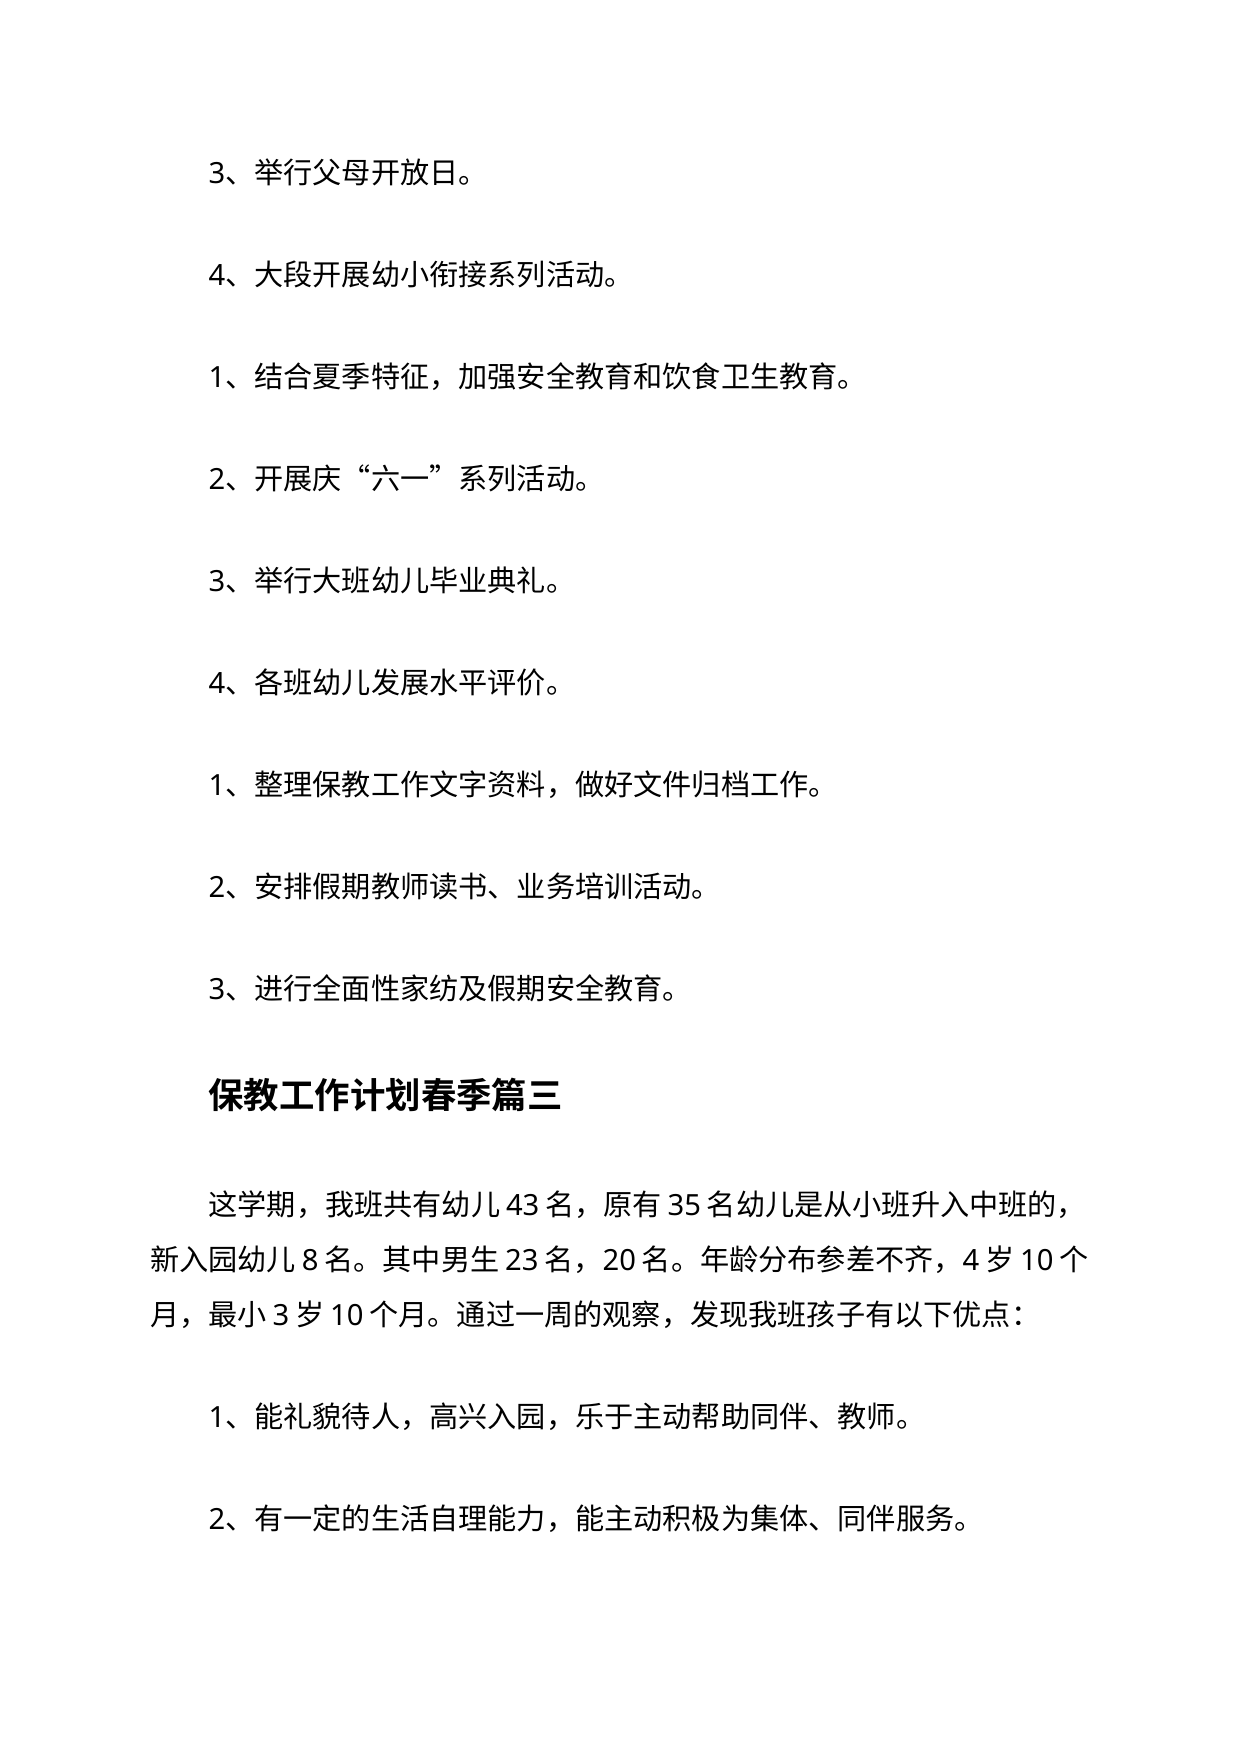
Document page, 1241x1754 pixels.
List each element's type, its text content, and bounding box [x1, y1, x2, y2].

text 3、进行全面性家纺及假期安全教育。 [150, 966, 1090, 1008]
text 4、各班幼儿发展水平评价。 [150, 660, 1090, 702]
text 2、有一定的生活自理能力，能主动积极为集体、同伴服务。 [150, 1495, 1090, 1538]
text 2、安排假期教师读书、业务培训活动。 [150, 864, 1090, 906]
text 这学期，我班共有幼儿43名，原有35名幼儿是从小班升入中班的，新入园幼儿8名。其中男生23名，20名。年龄分布参差不齐，4岁10个月，最小3岁10个月。通过一周的观察，发现我班孩子有以下优点： [150, 1181, 1090, 1334]
text 3、举行大班幼儿毕业典礼。 [150, 558, 1090, 600]
text 2、开展庆“六一”系列活动。 [150, 456, 1090, 498]
text 1、整理保教工作文字资料，做好文件归档工作。 [150, 762, 1090, 804]
text 4、大段开展幼小衔接系列活动。 [150, 252, 1090, 294]
text 保教工作计划春季篇三 [150, 1068, 1090, 1119]
text 1、能礼貌待人，高兴入园，乐于主动帮助同伴、教师。 [150, 1393, 1090, 1436]
text 1、结合夏季特征，加强安全教育和饮食卫生教育。 [150, 354, 1090, 396]
text 3、举行父母开放日。 [150, 150, 1090, 192]
